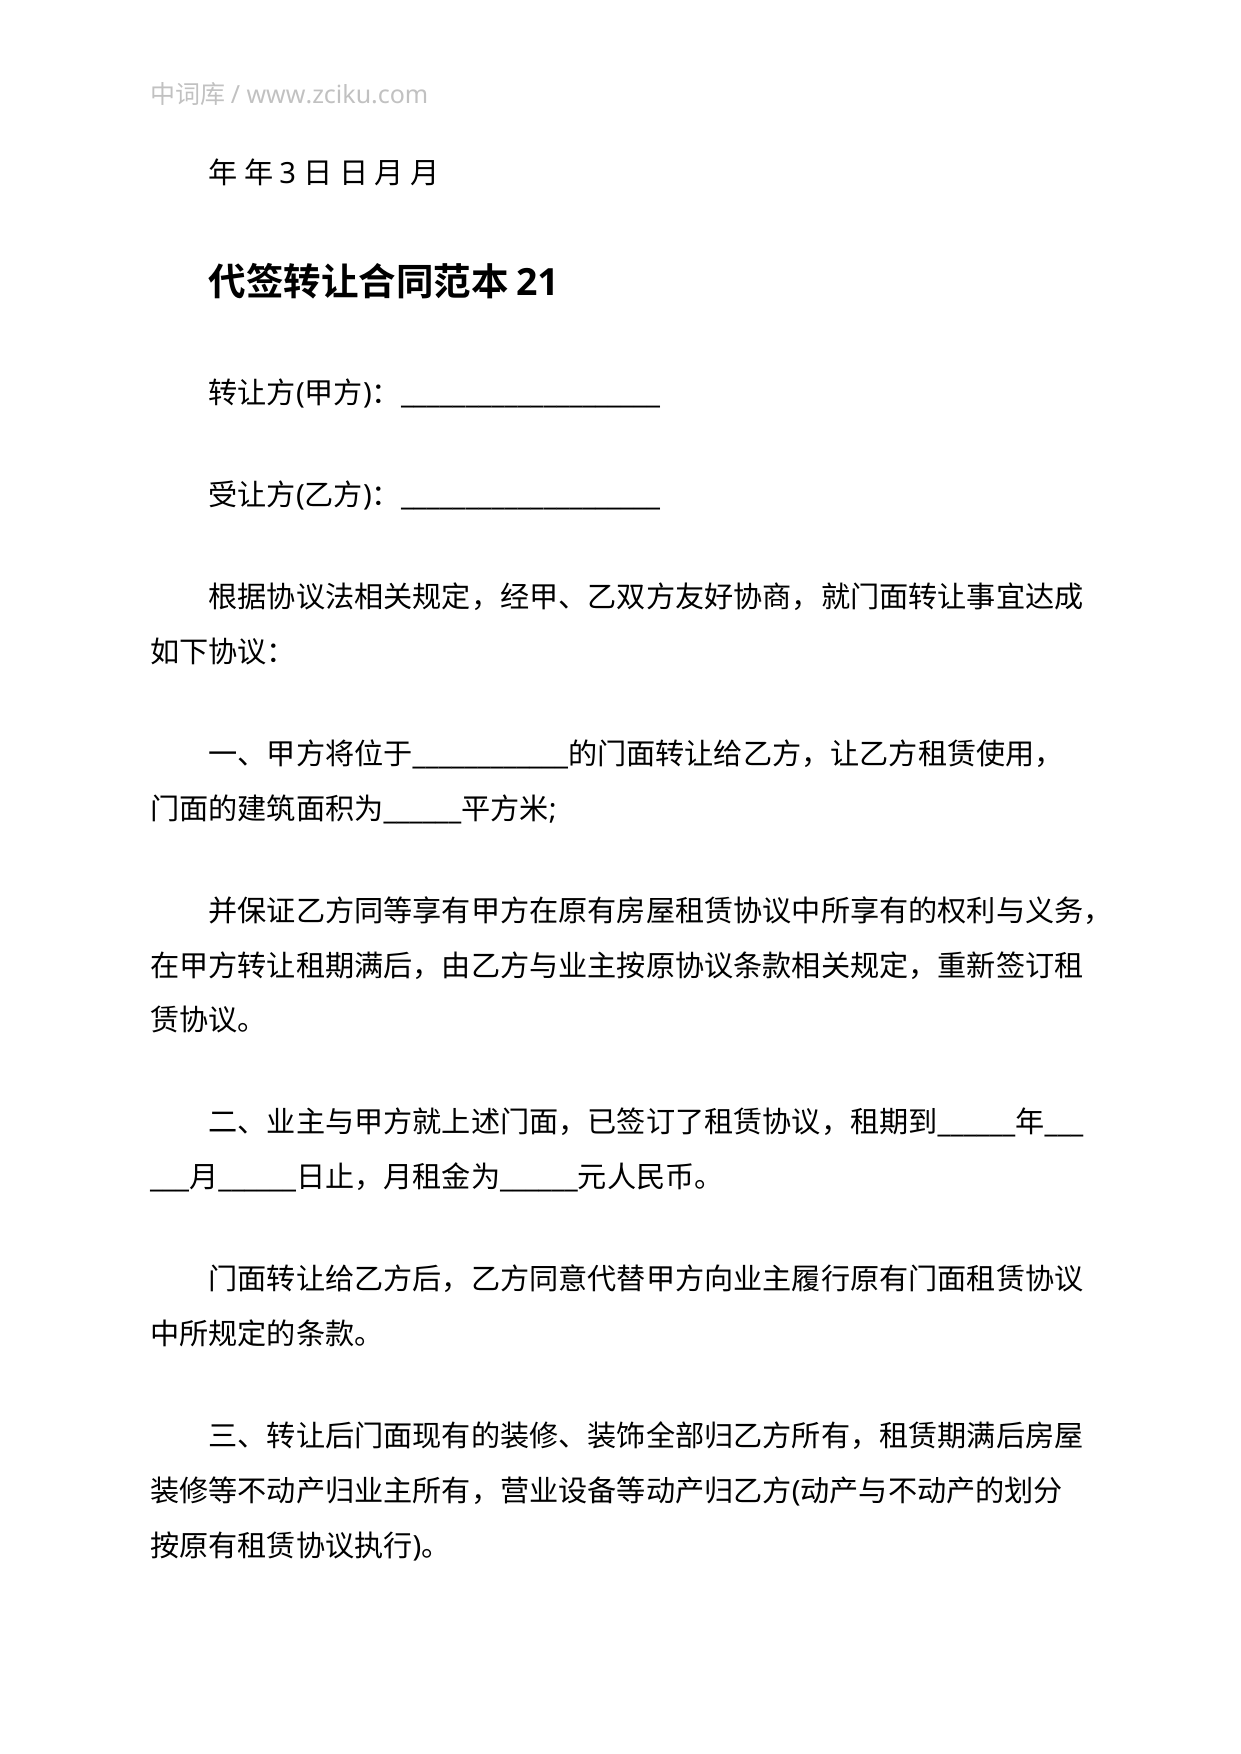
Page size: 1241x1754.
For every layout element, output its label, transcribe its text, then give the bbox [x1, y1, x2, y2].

text 三、转让后门面现有的装修、装饰全部归乙方所有，租赁期满后房屋装修等不动产归业主所有，营业设备等动产归乙方(动产与不动产的划分按原有租赁协议执行)。 [150, 1412, 1090, 1565]
text 受让方(乙方)：____________________ [150, 472, 1090, 514]
text 门面转让给乙方后，乙方同意代替甲方向业主履行原有门面租赁协议中所规定的条款。 [150, 1256, 1090, 1353]
text 代签转让合同范本21 [150, 252, 1090, 306]
text 并保证乙方同等享有甲方在原有房屋租赁协议中所享有的权利与义务，在甲方转让租期满后，由乙方与业主按原协议条款相关规定，重新签订租赁协议。 [150, 887, 1090, 1039]
text 转让方(甲方)：____________________ [150, 369, 1090, 412]
text 二、业主与甲方就上述门面，已签订了租赁协议，租期到______年______月______日止，月租金为______元人民币。 [150, 1099, 1090, 1196]
text 一、甲方将位于____________的门面转让给乙方，让乙方租赁使用，门面的建筑面积为______平方米; [150, 730, 1090, 828]
text 年 年3 日 日 月 月 [150, 150, 1090, 192]
text 根据协议法相关规定，经甲、乙双方友好协商，就门面转让事宜达成如下协议： [150, 573, 1090, 671]
